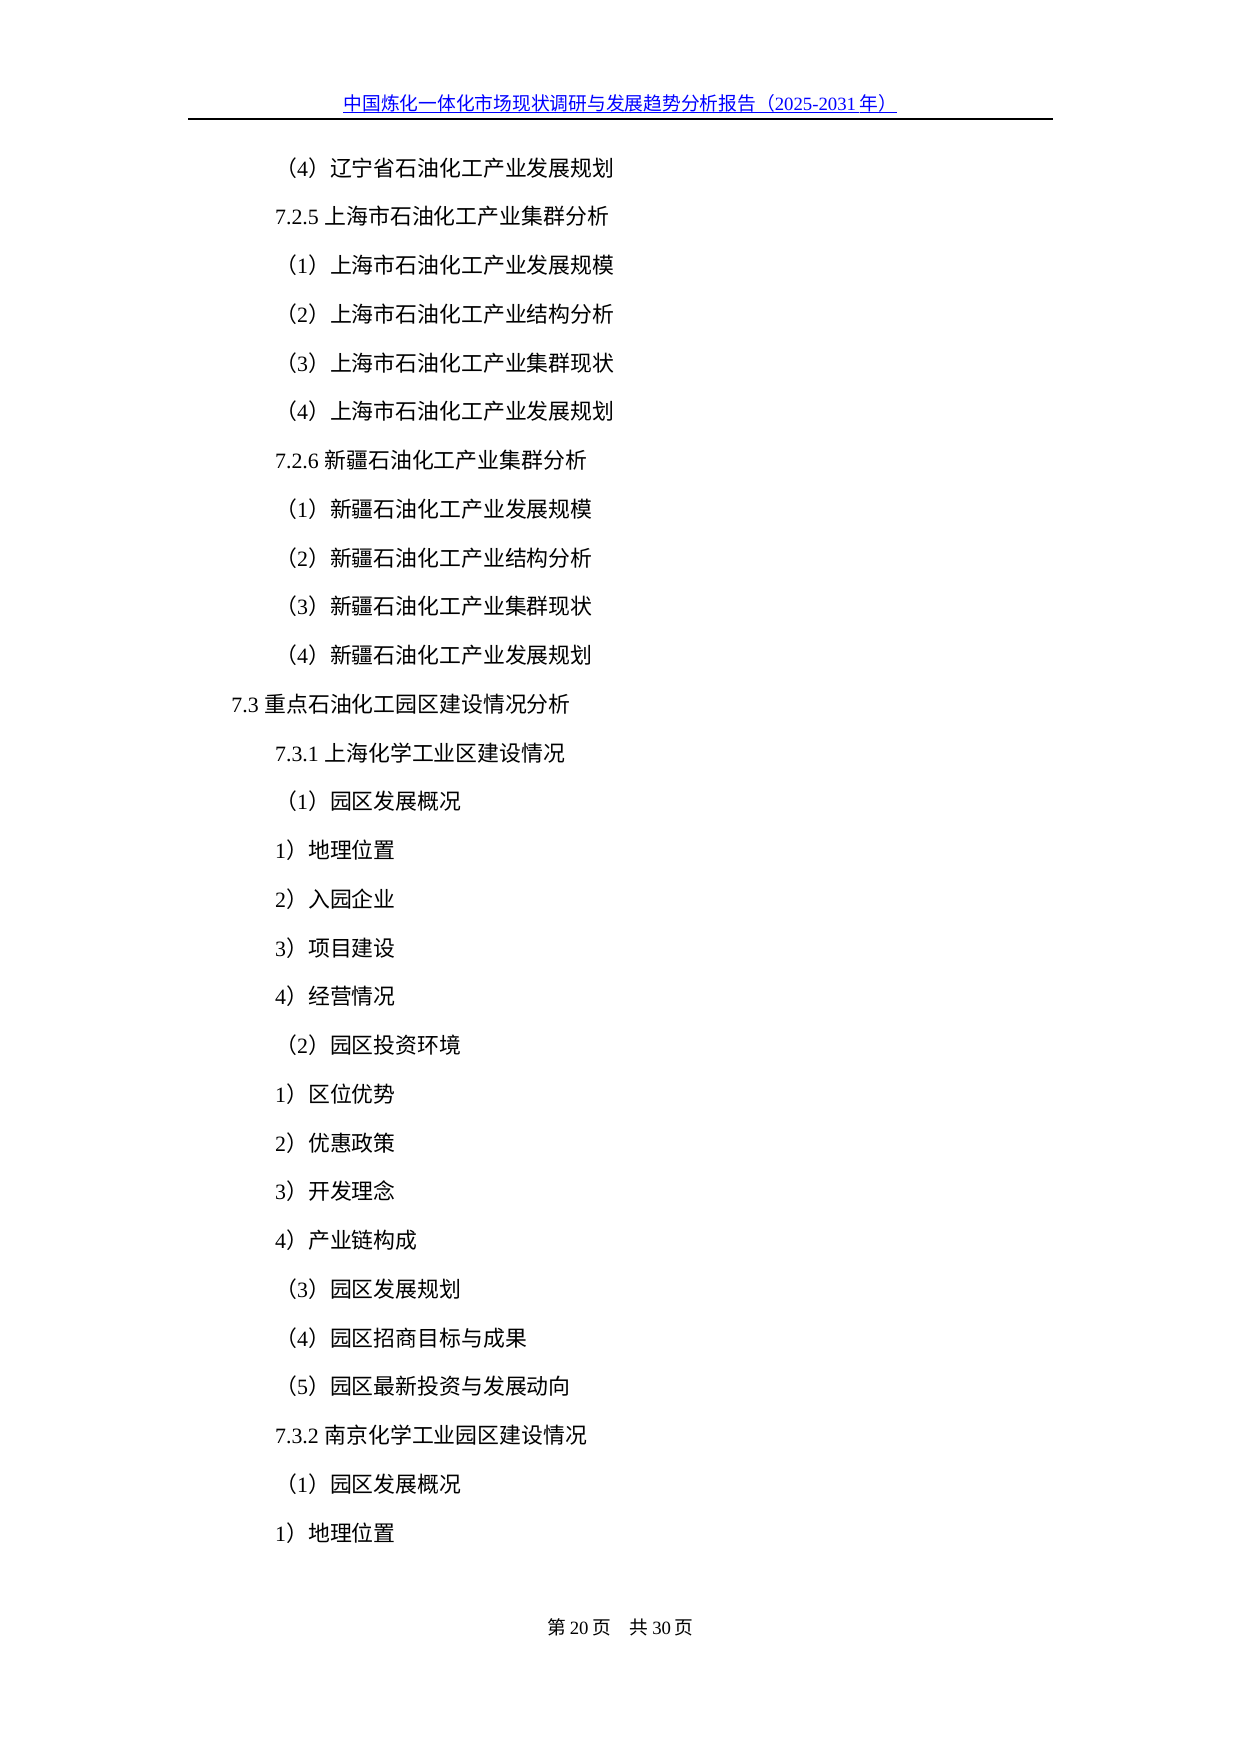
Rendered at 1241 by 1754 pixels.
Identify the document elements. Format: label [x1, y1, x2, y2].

text [187, 150, 1053, 1548]
